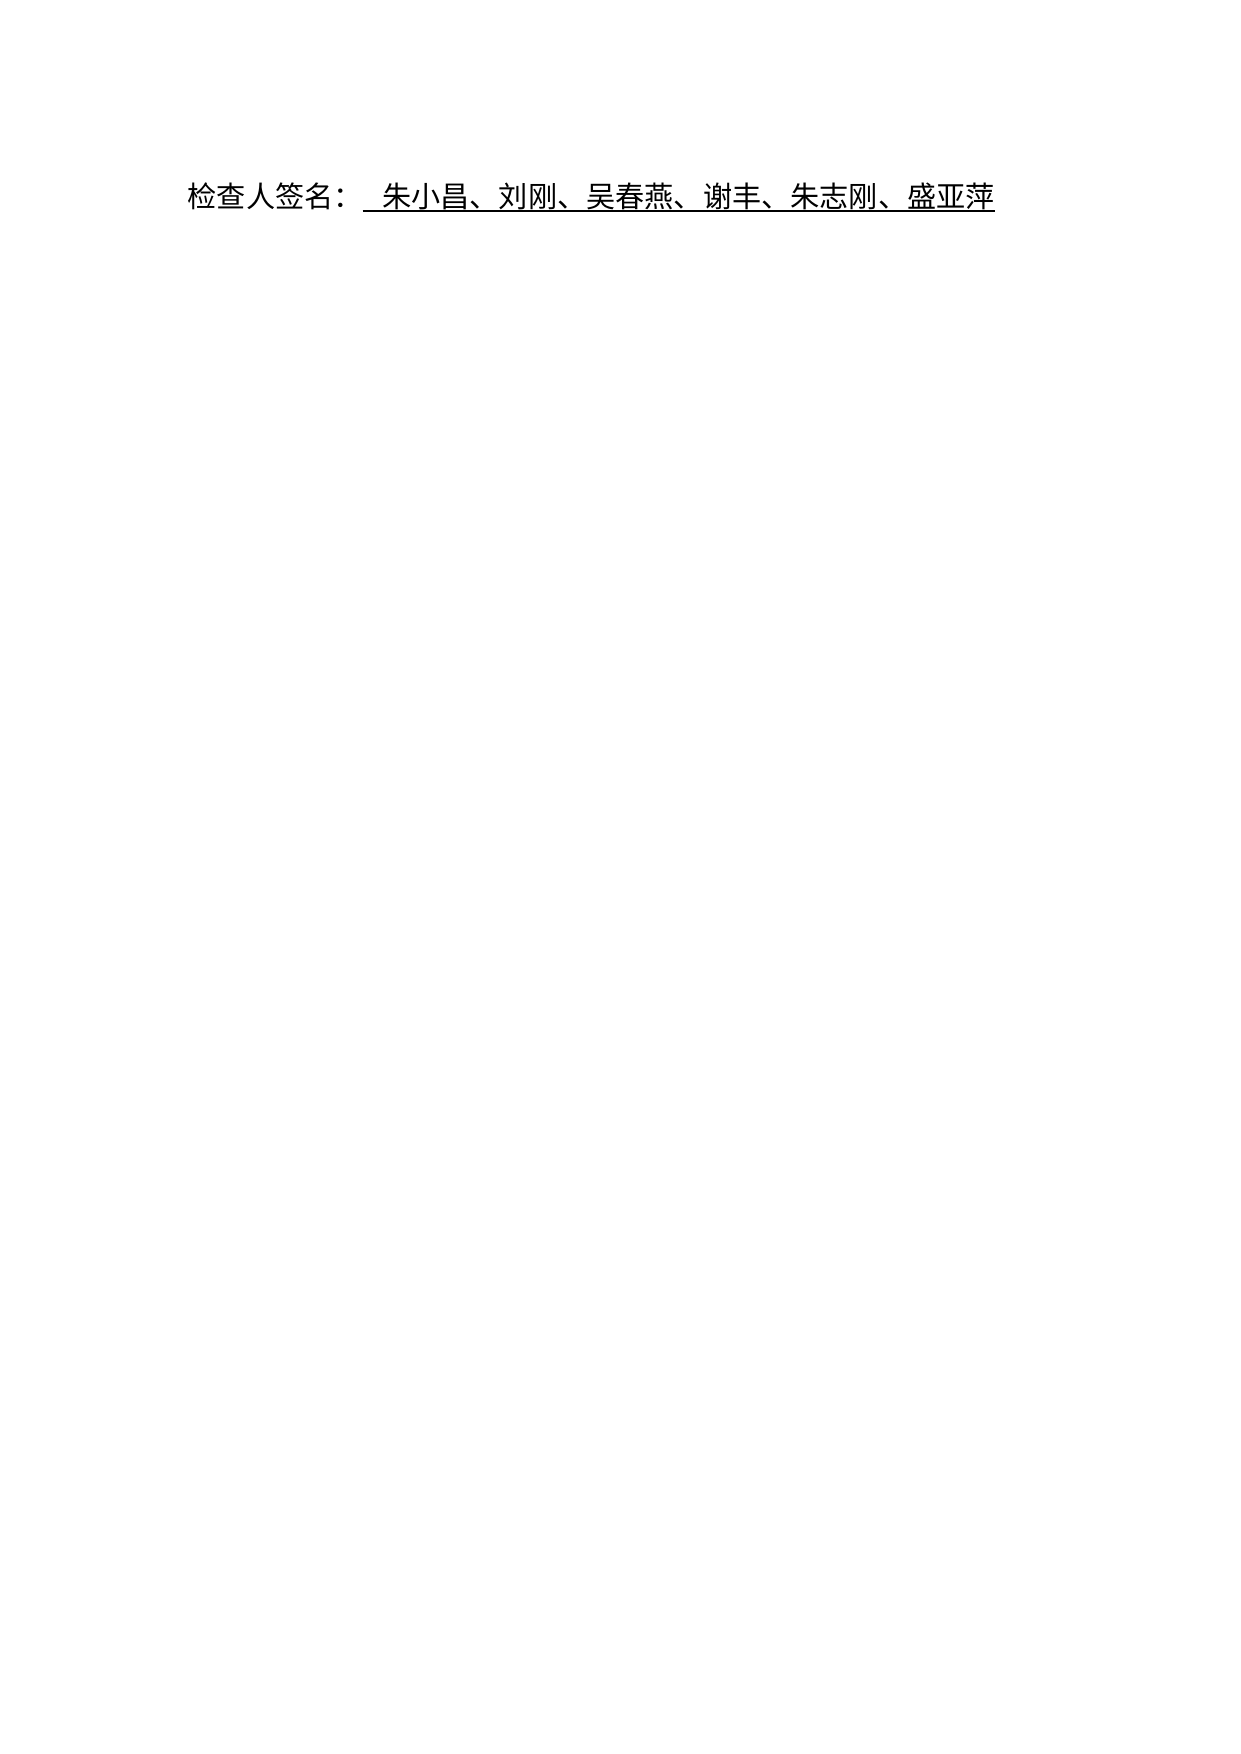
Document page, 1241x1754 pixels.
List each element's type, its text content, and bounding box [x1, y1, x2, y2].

text 检查人签名： 朱小昌、刘刚、吴春燕、谢丰、朱志刚、盛亚萍 [187, 162, 1053, 227]
